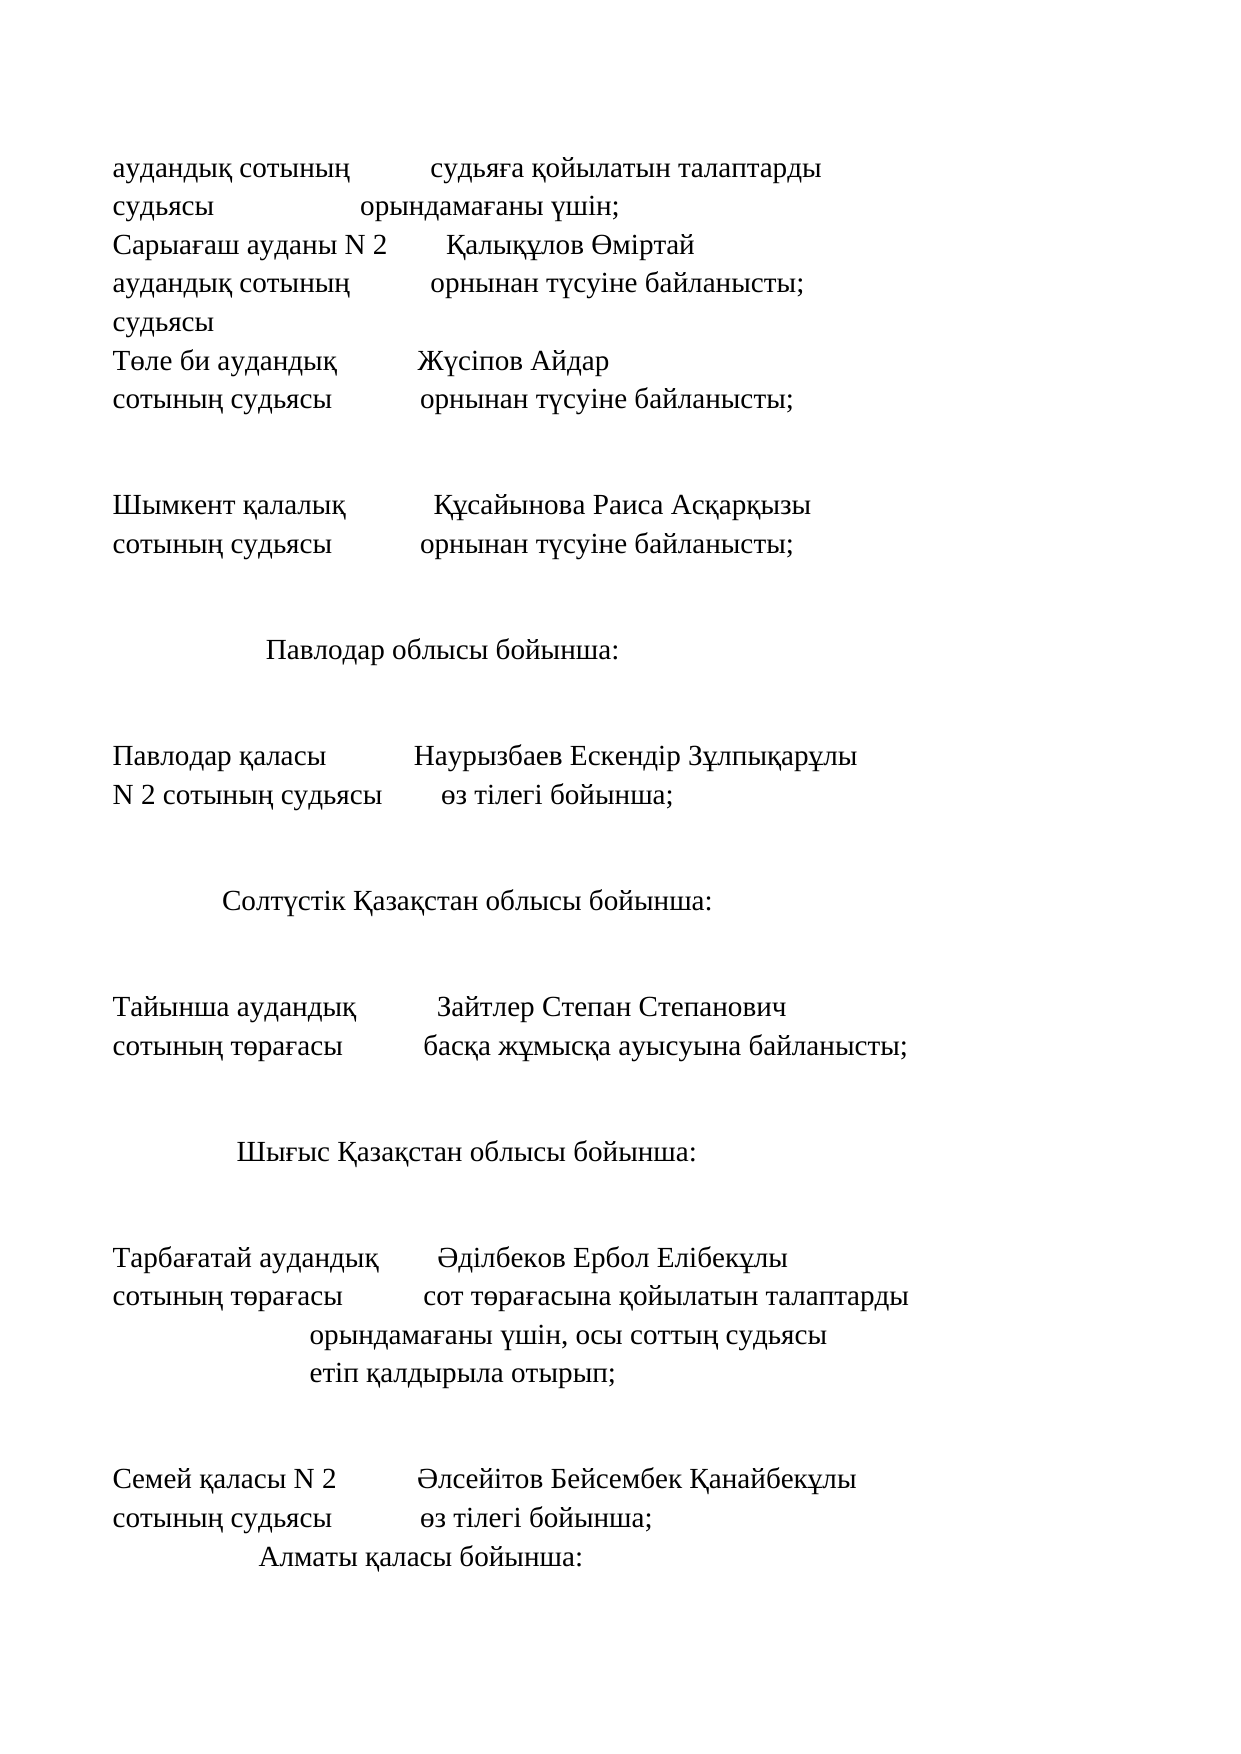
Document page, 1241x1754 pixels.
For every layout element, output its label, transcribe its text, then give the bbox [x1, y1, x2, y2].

text Шығыс Қазақстан облысы бойынша: [112, 1134, 1128, 1167]
text Алматы қаласы бойынша: [112, 1539, 1128, 1572]
text орындамағаны үшiн, осы соттың судьясы [112, 1317, 1128, 1351]
text Тарбағатай аудандық Әдiлбеков Ербол Елiбекұлы [112, 1240, 1128, 1273]
text N 2 сотының судьясы өз тiлегi бойынша; [112, 777, 1128, 810]
text сотының судьясы орнынан түсуiне байланысты; [112, 526, 1128, 559]
text Солтүстiк Қазақстан облысы бойынша: [112, 883, 1128, 916]
text аудандық сотының судьяға қойылатын талаптарды [112, 150, 1128, 183]
text Семей қаласы N 2 Әлсейiтов Бейсембек Қанайбекұлы [112, 1462, 1128, 1495]
text Төле би аудандық Жүсiпов Айдар [112, 343, 1128, 376]
text судьясы орындамағаны үшiн; [112, 188, 1128, 222]
text аудандық сотының орнынан түсуiне байланысты; [112, 266, 1128, 299]
text судьясы [112, 304, 1128, 338]
text Павлодар облысы бойынша: [112, 632, 1128, 666]
text сотының төрағасы сот төрағасына қойылатын талаптарды [112, 1278, 1128, 1312]
text Шымкент қалалық Құсайынова Раиса Асқарқызы [112, 487, 1128, 521]
text сотының судьясы орнынан түсуiне байланысты; [112, 381, 1128, 415]
text Павлодар қаласы Наурызбаев Ескендiр Зұлпықарұлы [112, 738, 1128, 772]
text сотының судьясы өз тiлегi бойынша; [112, 1500, 1128, 1534]
text Сарыағаш ауданы N 2 Қалықұлов Өмiртай [112, 227, 1128, 261]
text сотының төрағасы басқа жұмысқа ауысуына байланысты; [112, 1028, 1128, 1061]
text етiп қалдырыла отырып; [112, 1356, 1128, 1389]
text Тайынша аудандық Зайтлер Степан Степанович [112, 989, 1128, 1023]
